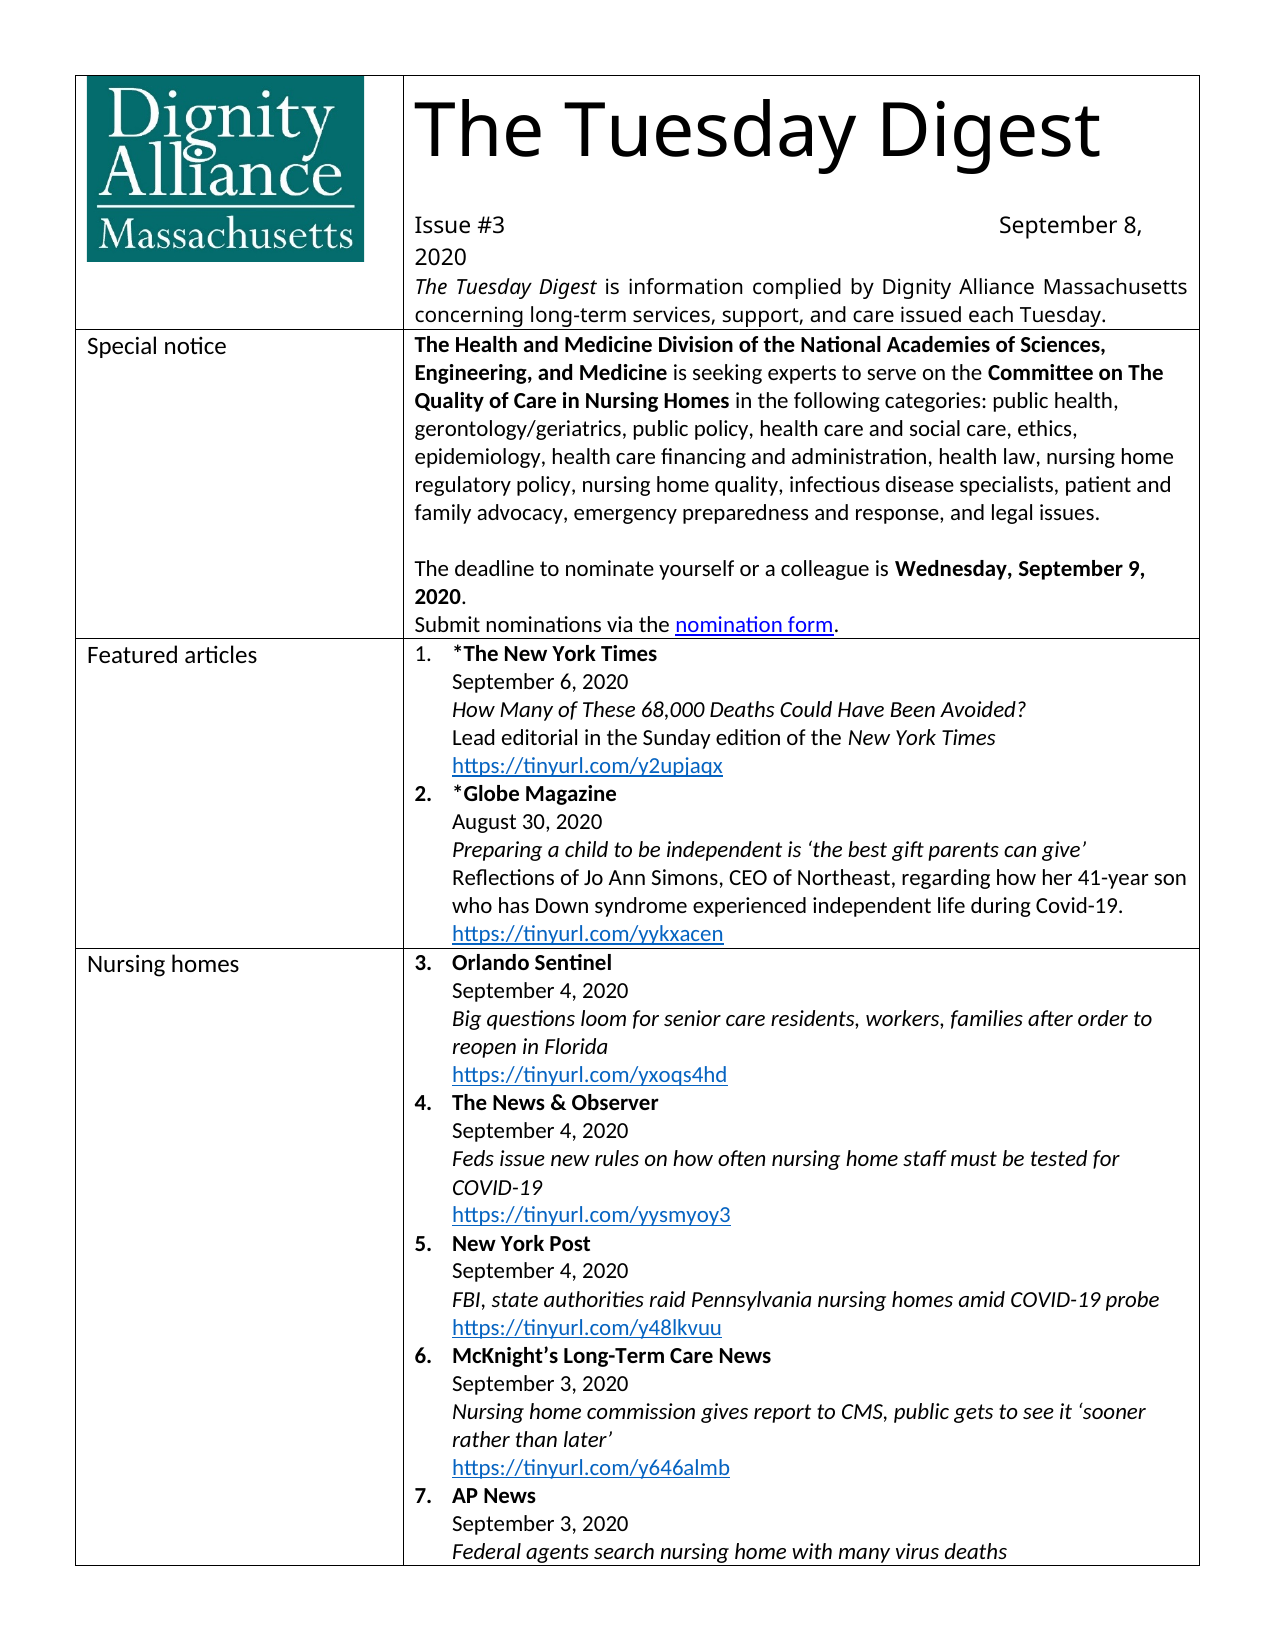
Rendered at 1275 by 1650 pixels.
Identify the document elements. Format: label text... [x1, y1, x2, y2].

table_cell *The New York Times September 6, 2020 How Many of These 68,000 Deaths Could Have Been Avoided? Lead editorial in the Sunday edition of the New York Times https://tinyurl.com/y2upjaqx *Globe Magazine August 30, 2020 Preparing a child to be independent is ‘the best gift parents can give’ Reflections of Jo Ann Simons, CEO of Northeast, regarding how her 41-year son who has Down syndrome experienced independent life during Covid-19. https://tinyurl.com/yykxacen [404, 639, 1199, 947]
table_cell Featured articles [76, 639, 403, 947]
table_cell Nursing homes [76, 949, 403, 1565]
table_header [76, 76, 403, 329]
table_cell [404, 949, 1199, 1565]
table_cell The Health and Medicine Division of the National Academies of Sciences, Engineering, and Medicine is seeking experts to serve on the Committee on The Quality of Care in Nursing Homes in the following categories: public health, gerontology/geriatrics, public policy, health care and social care, ethics, epidemiology, health care financing and administration, health law, nursing home regulatory policy, nursing home quality, infectious disease specialists, patient and family advocacy, emergency preparedness and response, and legal issues. The deadline to nominate yourself or a colleague is Wednesday, September 9, 2020. Submit nominations via the nomination form. [404, 330, 1199, 638]
table_header The Tuesday Digest Issue #3 September 8, 2020 The Tuesday Digest is information complied by Dignity Alliance Massachusetts concerning long-term services, support, and care issued each Tuesday. [404, 76, 1199, 329]
table_cell Special notice [76, 330, 403, 638]
picture [86, 76, 365, 262]
